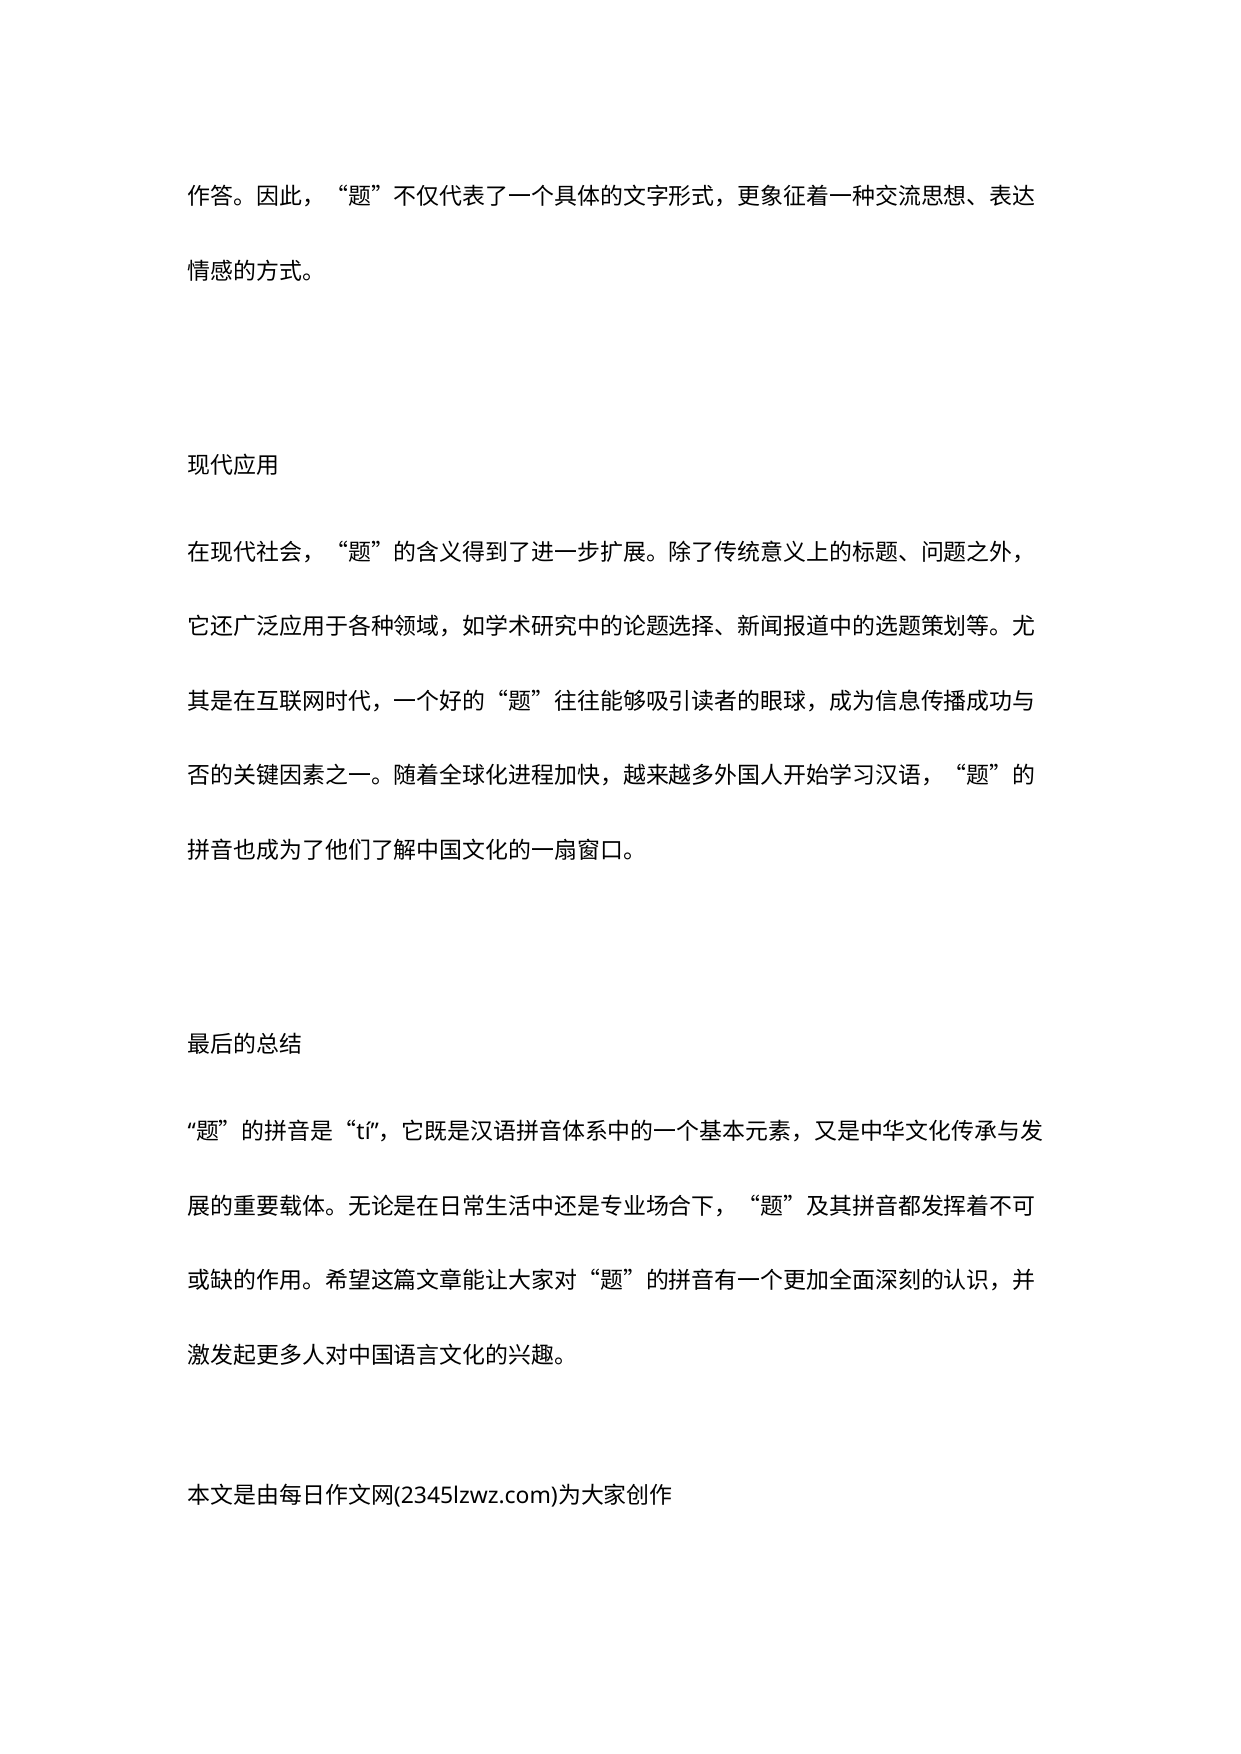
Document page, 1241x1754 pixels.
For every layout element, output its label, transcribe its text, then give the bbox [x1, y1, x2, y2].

text 现代应用 [187, 431, 1053, 496]
text 最后的总结 [187, 1011, 1053, 1076]
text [187, 162, 1053, 302]
text “题”的拼音是“tí”，它既是汉语拼音体系中的一个基本元素，又是中华文化传承与发展的重要载体。无论是在日常生活中还是专业场合下，“题”及其拼音都发挥着不可或缺的作用。希望这篇文章能让大家对“题”的拼音有一个更加全面深刻的认识，并激发起更多人对中国语言文化的兴趣。 [187, 1097, 1053, 1386]
text 本文是由每日作文网(2345lzwz.com)为大家创作 [187, 1462, 1053, 1527]
text 在现代社会，“题”的含义得到了进一步扩展。除了传统意义上的标题、问题之外，它还广泛应用于各种领域，如学术研究中的论题选择、新闻报道中的选题策划等。尤其是在互联网时代，一个好的“题”往往能够吸引读者的眼球，成为信息传播成功与否的关键因素之一。随着全球化进程加快，越来越多外国人开始学习汉语，“题”的拼音也成为了他们了解中国文化的一扇窗口。 [187, 517, 1053, 881]
